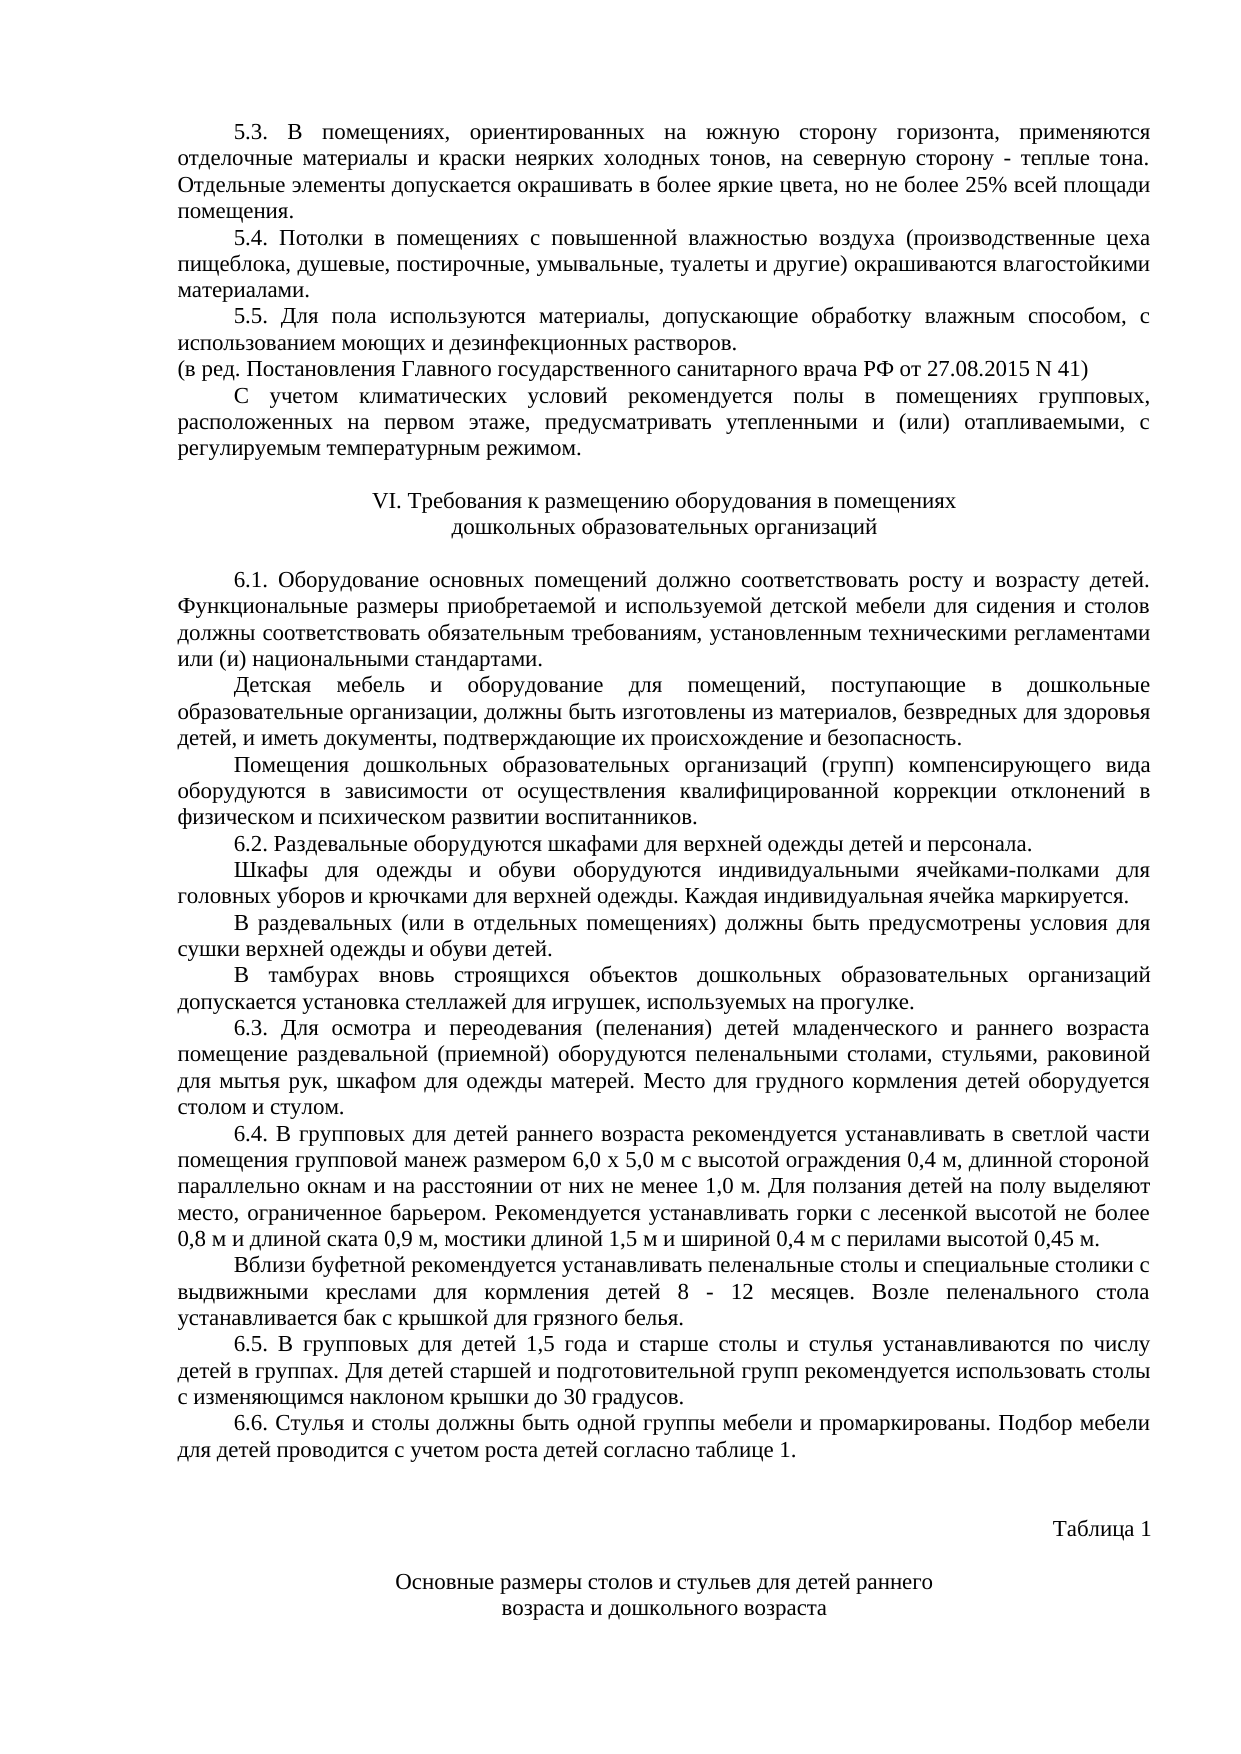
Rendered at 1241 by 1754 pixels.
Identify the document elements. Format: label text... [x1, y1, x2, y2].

text Вблизи буфетной рекомендуется устанавливать пеленальные столы и специальные столики с выдвижными креслами для кормления детей 8 - 12 месяцев. Возле пеленального стола устанавливается бак с крышкой для грязного белья. [177, 1251, 1152, 1330]
text 6.5. В групповых для детей 1,5 года и старше столы и стулья устанавливаются по числу детей в группах. Для детей старшей и подготовительной групп рекомендуется использовать столы с изменяющимся наклоном крышки до 30 градусов. [177, 1330, 1152, 1409]
text Детская мебель и оборудование для помещений, поступающие в дошкольные образовательные организации, должны быть изготовлены из материалов, безвредных для здоровья детей, и иметь документы, подтверждающие их происхождение и безопасность. [177, 672, 1152, 751]
text дошкольных образовательных организаций [177, 513, 1152, 540]
text (в ред. Постановления Главного государственного санитарного врача РФ от 27.08.2015 N 41) [177, 355, 1152, 382]
text 5.5. Для пола используются материалы, допускающие обработку влажным способом, с использованием моющих и дезинфекционных растворов. [177, 303, 1152, 355]
text VI. Требования к размещению оборудования в помещениях [177, 487, 1152, 513]
text 6.6. Стулья и столы должны быть одной группы мебели и промаркированы. Подбор мебели для детей проводится с учетом роста детей согласно таблице 1. [177, 1409, 1152, 1462]
text 6.1. Оборудование основных помещений должно соответствовать росту и возрасту детей. Функциональные размеры приобретаемой и используемой детской мебели для сидения и столов должны соответствовать обязательным требованиям, установленным техническими регламентами или (и) национальными стандартами. [177, 566, 1152, 672]
text 6.4. В групповых для детей раннего возраста рекомендуется устанавливать в светлой части помещения групповой манеж размером 6,0 x 5,0 м с высотой ограждения 0,4 м, длинной стороной параллельно окнам и на расстоянии от них не менее 1,0 м. Для ползания детей на полу выделяют место, ограниченное барьером. Рекомендуется устанавливать горки с лесенкой высотой не более 0,8 м и длиной ската 0,9 м, мостики длиной 1,5 м и шириной 0,4 м с перилами высотой 0,45 м. [177, 1119, 1152, 1251]
text 5.4. Потолки в помещениях с повышенной влажностью воздуха (производственные цеха пищеблока, душевые, постирочные, умывальные, туалеты и другие) окрашиваются влагостойкими материалами. [177, 223, 1152, 303]
text Шкафы для одежды и обуви оборудуются индивидуальными ячейками-полками для головных уборов и крючками для верхней одежды. Каждая индивидуальная ячейка маркируется. [177, 856, 1152, 909]
text В раздевальных (или в отдельных помещениях) должны быть предусмотрены условия для сушки верхней одежды и обуви детей. [177, 909, 1152, 961]
text 5.3. В помещениях, ориентированных на южную сторону горизонта, применяются отделочные материалы и краски неярких холодных тонов, на северную сторону - теплые тона. Отдельные элементы допускается окрашивать в более яркие цвета, но не более 25% всей площади помещения. [177, 118, 1152, 223]
text 6.2. Раздевальные оборудуются шкафами для верхней одежды детей и персонала. [177, 830, 1152, 856]
text В тамбурах вновь строящихся объектов дошкольных образовательных организаций допускается установка стеллажей для игрушек, используемых на прогулке. [177, 961, 1152, 1014]
text С учетом климатических условий рекомендуется полы в помещениях групповых, расположенных на первом этаже, предусматривать утепленными и (или) отапливаемыми, с регулируемым температурным режимом. [177, 382, 1152, 461]
text возраста и дошкольного возраста [177, 1594, 1152, 1621]
text 6.3. Для осмотра и переодевания (пеленания) детей младенческого и раннего возраста помещение раздевальной (приемной) оборудуются пеленальными столами, стульями, раковиной для мытья рук, шкафом для одежды матерей. Место для грудного кормления детей оборудуется столом и стулом. [177, 1014, 1152, 1119]
text Помещения дошкольных образовательных организаций (групп) компенсирующего вида оборудуются в зависимости от осуществления квалифицированной коррекции отклонений в физическом и психическом развитии воспитанников. [177, 751, 1152, 830]
text Основные размеры столов и стульев для детей раннего [177, 1568, 1152, 1594]
text Таблица 1 [177, 1515, 1152, 1542]
